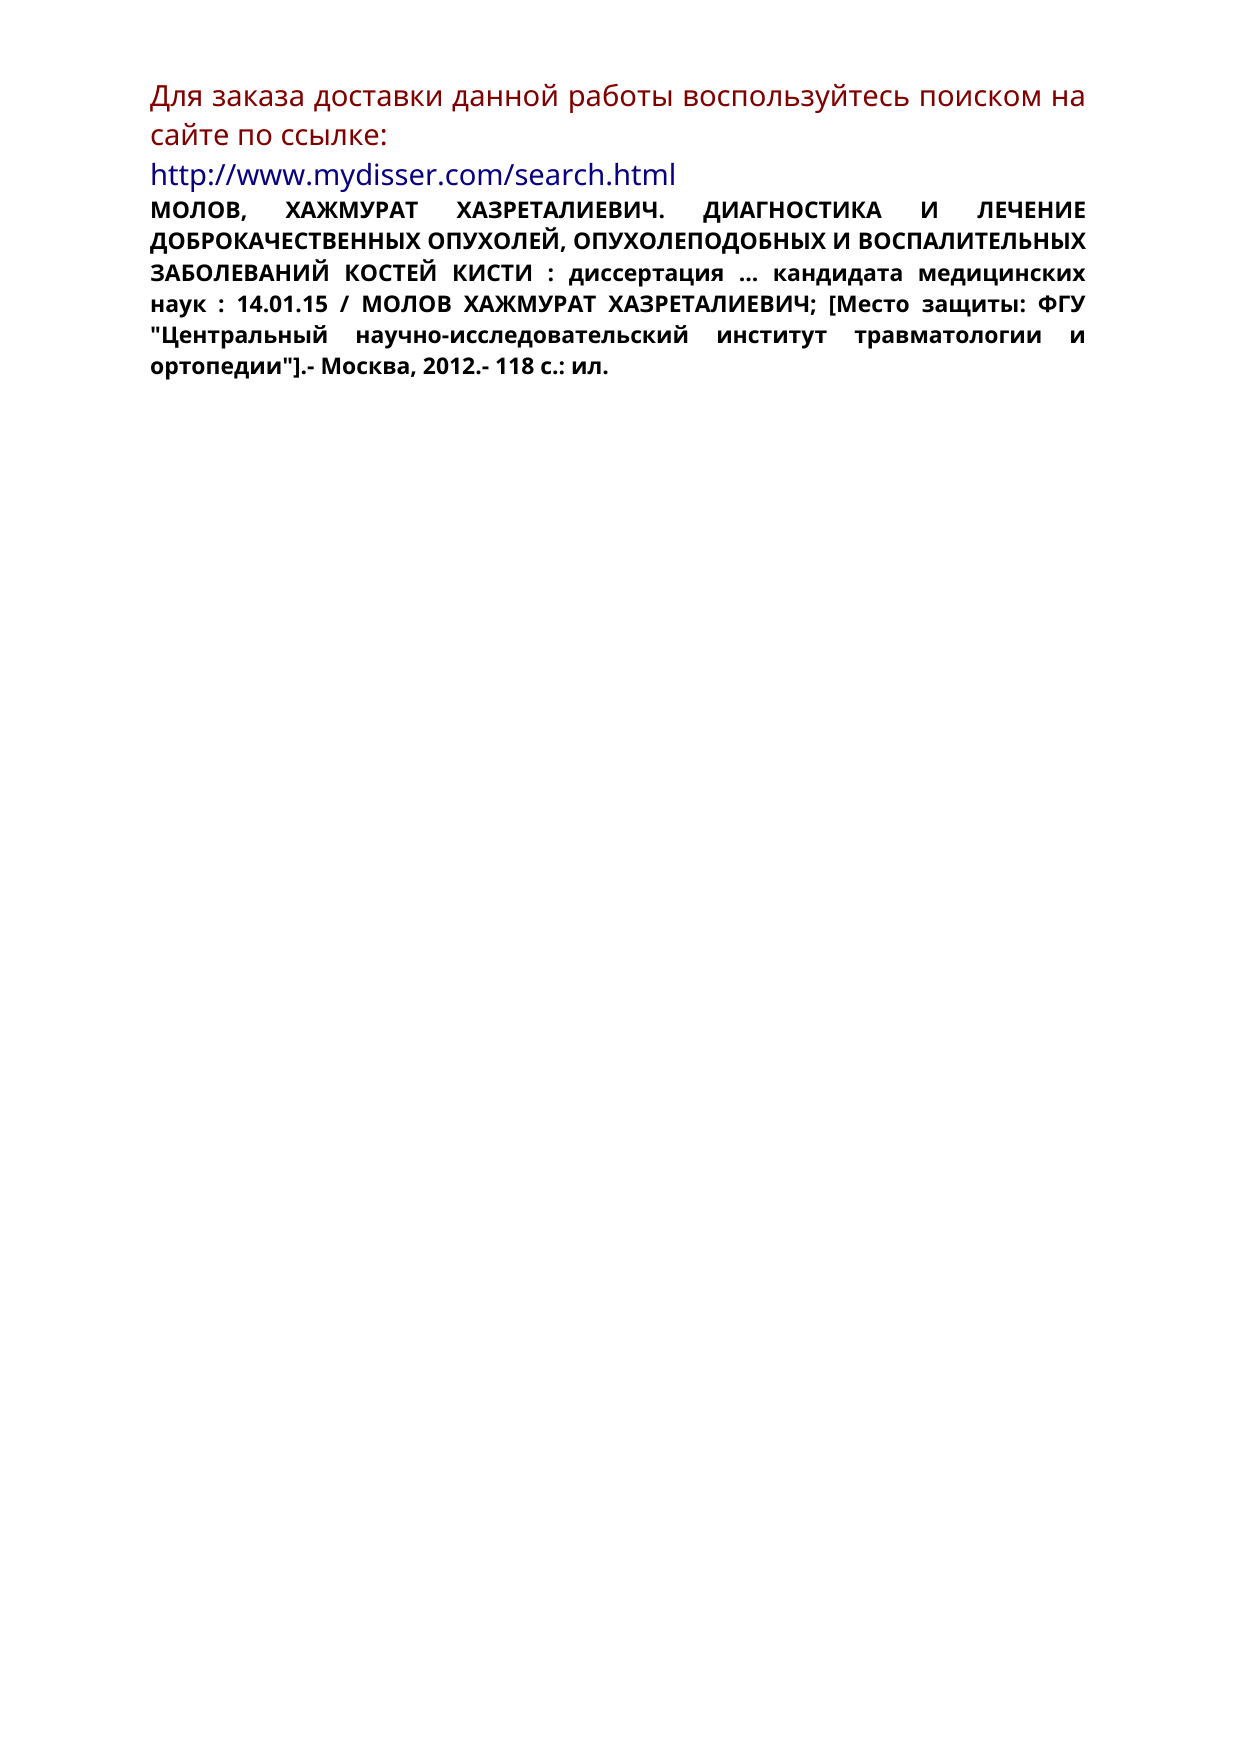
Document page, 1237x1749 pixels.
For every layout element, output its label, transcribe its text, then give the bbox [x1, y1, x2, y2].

text МОЛОВ, ХАЖМУРАТ ХАЗРЕТАЛИЕВИЧ. ДИАГНОСТИКА И ЛЕЧЕНИЕ ДОБРОКАЧЕСТВЕННЫХ ОПУХОЛЕЙ, ОПУХОЛЕПОДОБНЫХ И ВОСПАЛИТЕЛЬНЫХ ЗАБОЛЕВАНИЙ КОСТЕЙ КИСТИ : диссертация ... кандидата медицинских наук : 14.01.15 / МОЛОВ ХАЖМУРАТ ХАЗРЕТАЛИЕВИЧ; [Место защиты: ФГУ "Центральный научно-исследовательский институт травматологии и ортопедии"].- Москва, 2012.- 118 с.: ил. [150, 194, 1086, 382]
